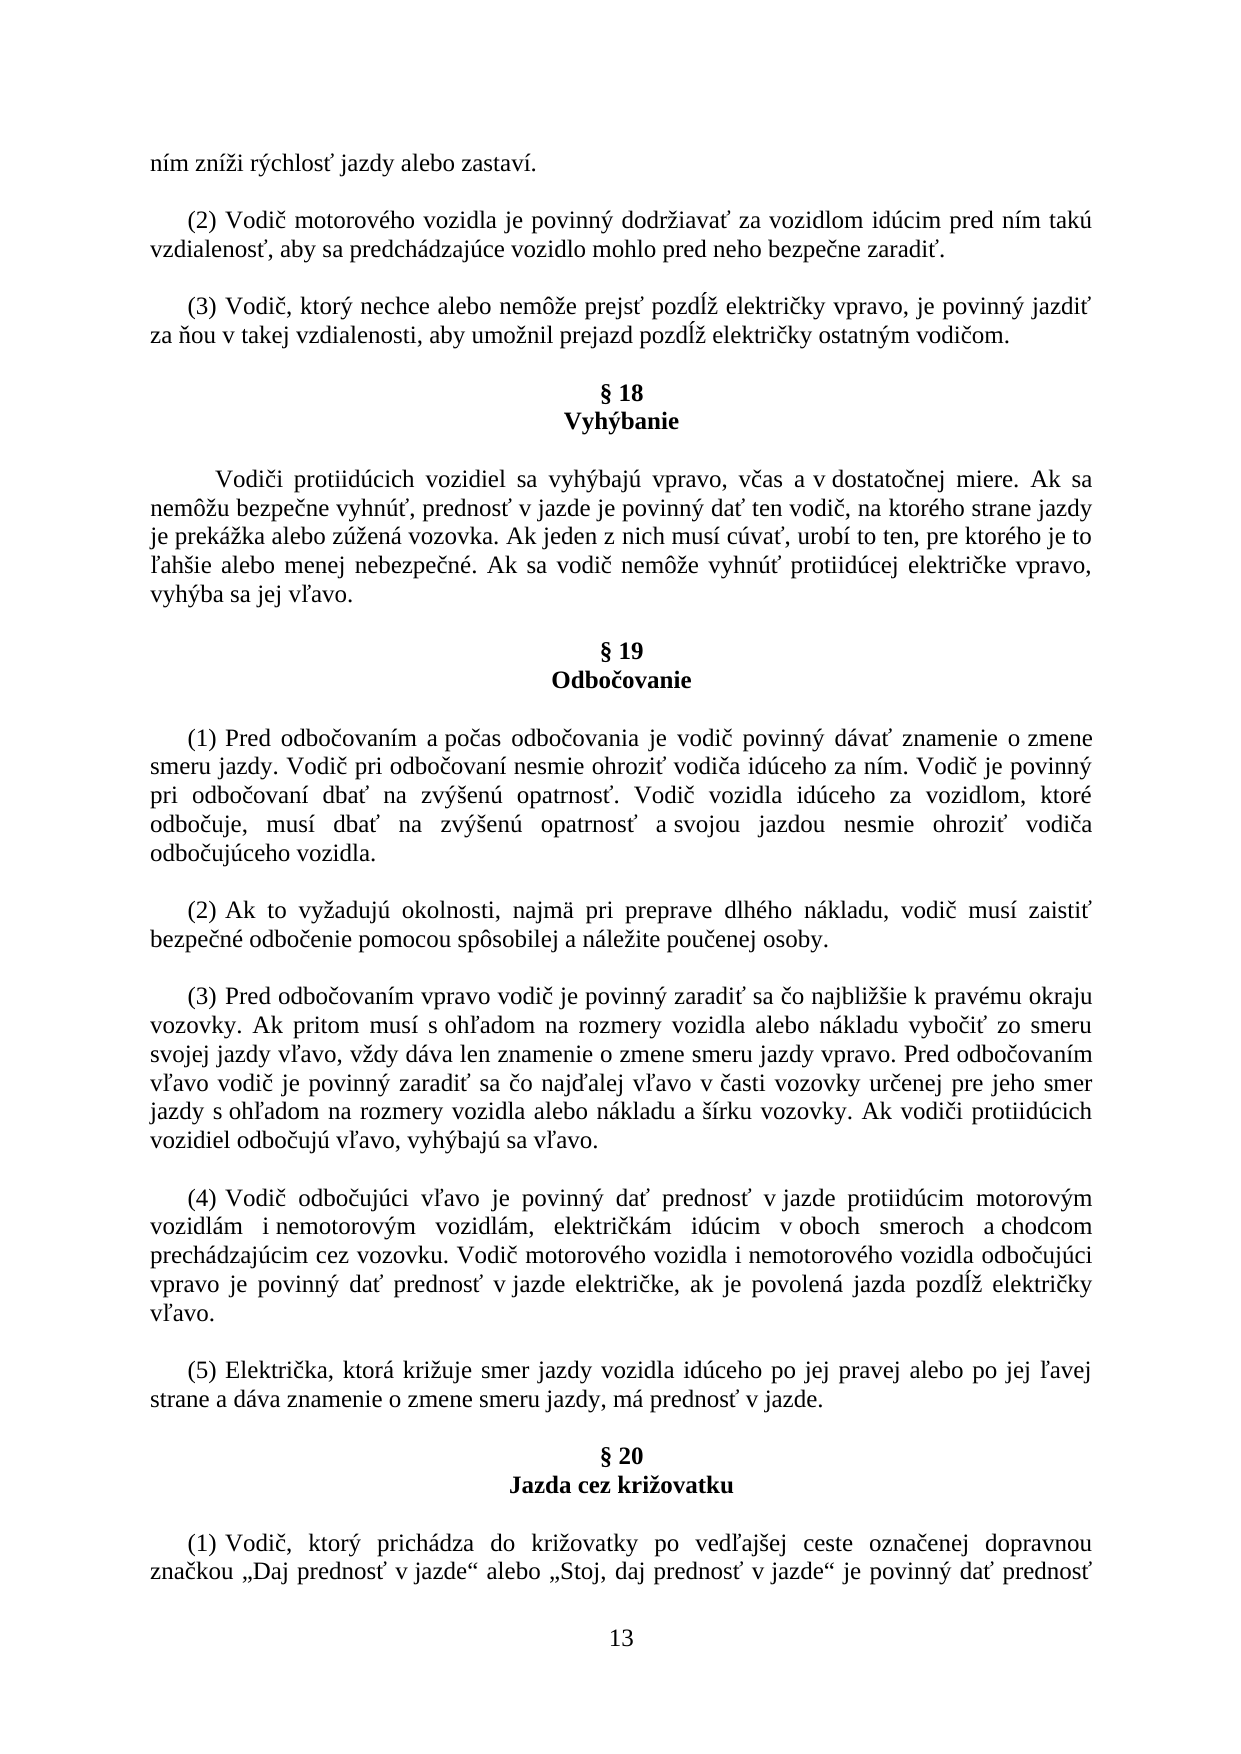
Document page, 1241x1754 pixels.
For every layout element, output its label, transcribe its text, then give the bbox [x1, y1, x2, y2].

list Vodič odbočujúci vľavo je povinný dať prednosť v jazde protiidúcim motorovým vozidlám i nemotorovým vozidlám, električkám idúcim v oboch smeroch a chodcom prechádzajúcim cez vozovku. Vodič motorového vozidla i nemotorového vozidla odbočujúci vpravo je povinný dať prednosť v jazde električke, ak je povolená jazda pozdĺž električky vľavo. [150, 1183, 1093, 1326]
list Električka, ktorá križuje smer jazdy vozidla idúceho po jej pravej alebo po jej ľavej strane a dáva znamenie o zmene smeru jazdy, má prednosť v jazde. [150, 1355, 1093, 1413]
list Pred odbočovaním a počas odbočovania je vodič povinný dávať znamenie o zmene smeru jazdy. Vodič pri odbočovaní nesmie ohroziť vodiča idúceho za ním. Vodič je povinný pri odbočovaní dbať na zvýšenú opatrnosť. Vodič vozidla idúceho za vozidlom, ktoré odbočuje, musí dbať na zvýšenú opatrnosť a svojou jazdou nesmie ohroziť vodiča odbočujúceho vozidla. [150, 723, 1093, 866]
text § 18 Vyhýbanie [150, 378, 1093, 435]
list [150, 1528, 1093, 1585]
text Vodiči protiidúcich vozidiel sa vyhýbajú vpravo, včas a v dostatočnej miere. Ak sa nemôžu bezpečne vyhnúť, prednosť v jazde je povinný dať ten vodič, na ktorého strane jazdy je prekážka alebo zúžená vozovka. Ak jeden z nich musí cúvať, urobí to ten, pre ktorého je to ľahšie alebo menej nebezpečné. Ak sa vodič nemôže vyhnúť protiidúcej električke vpravo, vyhýba sa jej vľavo. [150, 435, 1093, 608]
list Vodič, ktorý nechce alebo nemôže prejsť pozdĺž električky vpravo, je povinný jazdiť za ňou v takej vzdialenosti, aby umožnil prejazd pozdĺž električky ostatným vodičom. [150, 291, 1093, 349]
list Ak to vyžadujú okolnosti, najmä pri preprave dlhého nákladu, vodič musí zaistiť bezpečné odbočenie pomocou spôsobilej a náležite poučenej osoby. [150, 895, 1093, 953]
list Pred odbočovaním vpravo vodič je povinný zaradiť sa čo najbližšie k pravému okraju vozovky. Ak pritom musí s ohľadom na rozmery vozidla alebo nákladu vybočiť zo smeru svojej jazdy vľavo, vždy dáva len znamenie o zmene smeru jazdy vpravo. Pred odbočovaním vľavo vodič je povinný zaradiť sa čo najďalej vľavo v časti vozovky určenej pre jeho smer jazdy s ohľadom na rozmery vozidla alebo nákladu a šírku vozovky. Ak vodiči protiidúcich vozidiel odbočujú vľavo, vyhýbajú sa vľavo. [150, 981, 1093, 1154]
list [150, 148, 1093, 176]
list Vodič motorového vozidla je povinný dodržiavať za vozidlom idúcim pred ním takú vzdialenosť, aby sa predchádzajúce vozidlo mohlo pred neho bezpečne zaradiť. [150, 205, 1093, 263]
text § 19 Odbočovanie [150, 636, 1093, 694]
text § 20 Jazda cez križovatku [150, 1441, 1093, 1499]
